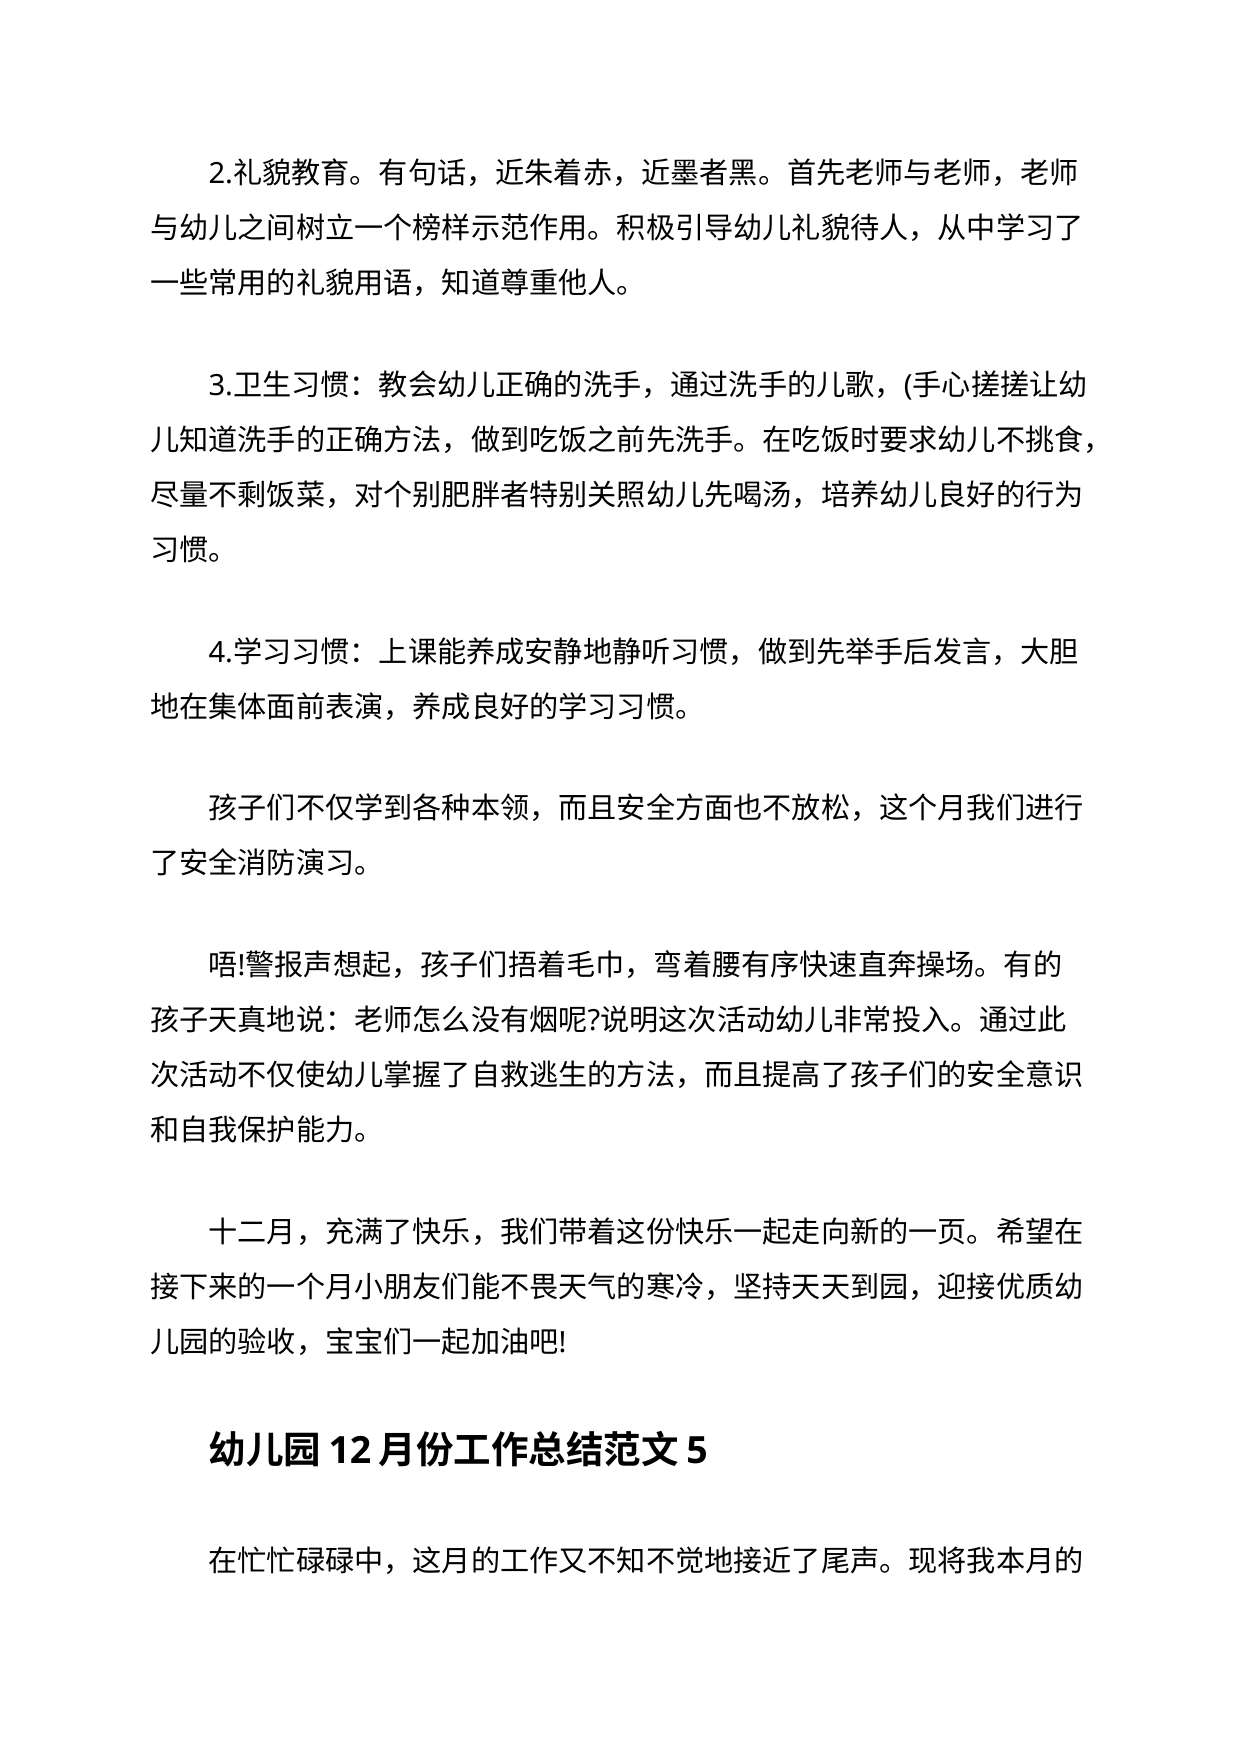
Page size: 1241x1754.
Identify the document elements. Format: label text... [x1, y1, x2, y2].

text 十二月，充满了快乐，我们带着这份快乐一起走向新的一页。希望在接下来的一个月小朋友们能不畏天气的寒冷，坚持天天到园，迎接优质幼儿园的验收，宝宝们一起加油吧! [150, 1208, 1090, 1361]
text 4.学习习惯：上课能养成安静地静听习惯，做到先举手后发言，大胆地在集体面前表演，养成良好的学习习惯。 [150, 628, 1090, 726]
text 2.礼貌教育。有句话，近朱着赤，近墨者黑。首先老师与老师，老师与幼儿之间树立一个榜样示范作用。积极引导幼儿礼貌待人，从中学习了一些常用的礼貌用语，知道尊重他人。 [150, 150, 1090, 302]
text 3.卫生习惯：教会幼儿正确的洗手，通过洗手的儿歌，(手心搓搓让幼儿知道洗手的正确方法，做到吃饭之前先洗手。在吃饭时要求幼儿不挑食，尽量不剩饭菜，对个别肥胖者特别关照幼儿先喝汤，培养幼儿良好的行为习惯。 [150, 362, 1090, 569]
text 唔!警报声想起，孩子们捂着毛巾，弯着腰有序快速直奔操场。有的孩子天真地说：老师怎么没有烟呢?说明这次活动幼儿非常投入。通过此次活动不仅使幼儿掌握了自救逃生的方法，而且提高了孩子们的安全意识和自我保护能力。 [150, 942, 1090, 1149]
text 幼儿园12月份工作总结范文5 [150, 1420, 1090, 1474]
text 孩子们不仅学到各种本领，而且安全方面也不放松，这个月我们进行了安全消防演习。 [150, 785, 1090, 882]
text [150, 1538, 1090, 1580]
